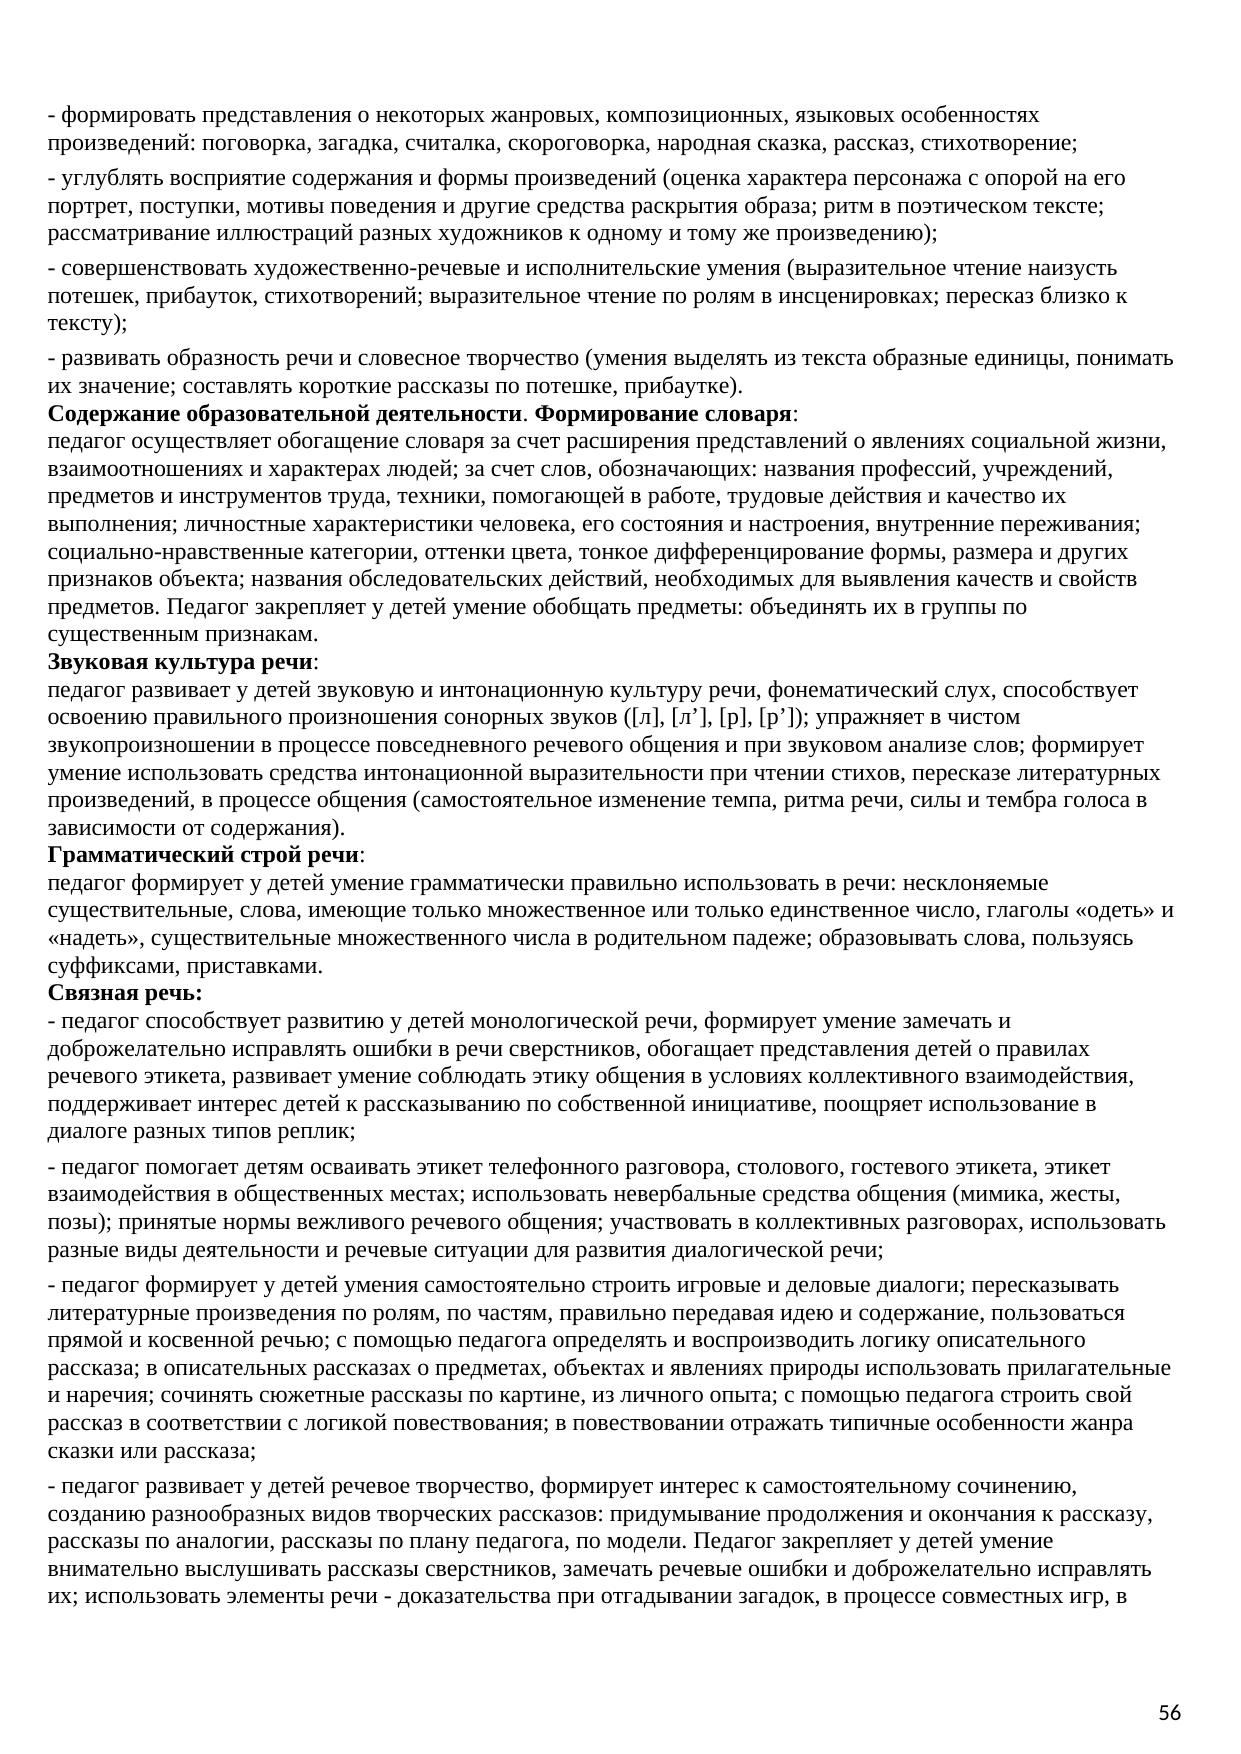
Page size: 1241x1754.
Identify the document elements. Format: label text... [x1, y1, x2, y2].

text Грамматический строй речи: [47, 840, 1181, 868]
text - развивать образность речи и словесное творчество (умения выделять из текста образные единицы, понимать их значение; составлять короткие рассказы по потешке, прибаутке). [47, 343, 1181, 399]
text - педагог способствует развитию у детей монологической речи, формирует умение замечать и доброжелательно исправлять ошибки в речи сверстников, обогащает представления детей о правилах речевого этикета, развивает умение соблюдать этику общения в условиях коллективного взаимодействия, поддерживает интерес детей к рассказыванию по собственной инициативе, поощряет использование в диалоге разных типов реплик; [47, 1006, 1181, 1144]
text педагог осуществляет обогащение словаря за счет расширения представлений о явлениях социальной жизни, взаимоотношениях и характерах людей; за счет слов, обозначающих: названия профессий, учреждений, предметов и инструментов труда, техники, помогающей в работе, трудовые действия и качество их выполнения; личностные характеристики человека, его состояния и настроения, внутренние переживания; социально-нравственные категории, оттенки цвета, тонкое дифференцирование формы, размера и других признаков объекта; названия обследовательских действий, необходимых для выявления качеств и свойств предметов. Педагог закрепляет у детей умение обобщать предметы: объединять их в группы по существенным признакам. [47, 426, 1181, 647]
text Звуковая культура речи: [47, 647, 1181, 675]
text - формировать представления о некоторых жанровых, композиционных, языковых особенностях произведений: поговорка, загадка, считалка, скороговорка, народная сказка, рассказ, стихотворение; [47, 100, 1181, 156]
text педагог развивает у детей звуковую и интонационную культуру речи, фонематический слух, способствует освоению правильного произношения сонорных звуков ([л], [л’], [р], [р’]); упражняет в чистом звукопроизношении в процессе повседневного речевого общения и при звуковом анализе слов; формирует умение использовать средства интонационной выразительности при чтении стихов, пересказе литературных произведений, в процессе общения (самостоятельное изменение темпа, ритма речи, силы и тембра голоса в зависимости от содержания). [47, 675, 1181, 840]
text - углублять восприятие содержания и формы произведений (оценка характера персонажа с опорой на его портрет, поступки, мотивы поведения и другие средства раскрытия образа; ритм в поэтическом тексте; рассматривание иллюстраций разных художников к одному и тому же произведению); [47, 163, 1181, 246]
text - педагог помогает детям осваивать этикет телефонного разговора, столового, гостевого этикета, этикет взаимодействия в общественных местах; использовать невербальные средства общения (мимика, жесты, позы); принятые нормы вежливого речевого общения; участвовать в коллективных разговорах, использовать разные виды деятельности и речевые ситуации для развития диалогической речи; [47, 1152, 1181, 1262]
text Содержание образовательной деятельности. Формирование словаря: [47, 399, 1181, 426]
text - совершенствовать художественно-речевые и исполнительские умения (выразительное чтение наизусть потешек, прибауток, стихотворений; выразительное чтение по ролям в инсценировках; пересказ близко к тексту); [47, 253, 1181, 336]
text педагог формирует у детей умение грамматически правильно использовать в речи: несклоняемые существительные, слова, имеющие только множественное или только единственное число, глаголы «одеть» и «надеть», существительные множественного числа в родительном падеже; образовывать слова, пользуясь суффиксами, приставками. [47, 868, 1181, 978]
text Связная речь: [47, 978, 1181, 1006]
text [47, 1471, 1181, 1609]
text - педагог формирует у детей умения самостоятельно строить игровые и деловые диалоги; пересказывать литературные произведения по ролям, по частям, правильно передавая идею и содержание, пользоваться прямой и косвенной речью; с помощью педагога определять и воспроизводить логику описательного рассказа; в описательных рассказах о предметах, объектах и явлениях природы использовать прилагательные и наречия; сочинять сюжетные рассказы по картине, из личного опыта; с помощью педагога строить свой рассказ в соответствии с логикой повествования; в повествовании отражать типичные особенности жанра сказки или рассказа; [47, 1270, 1181, 1463]
